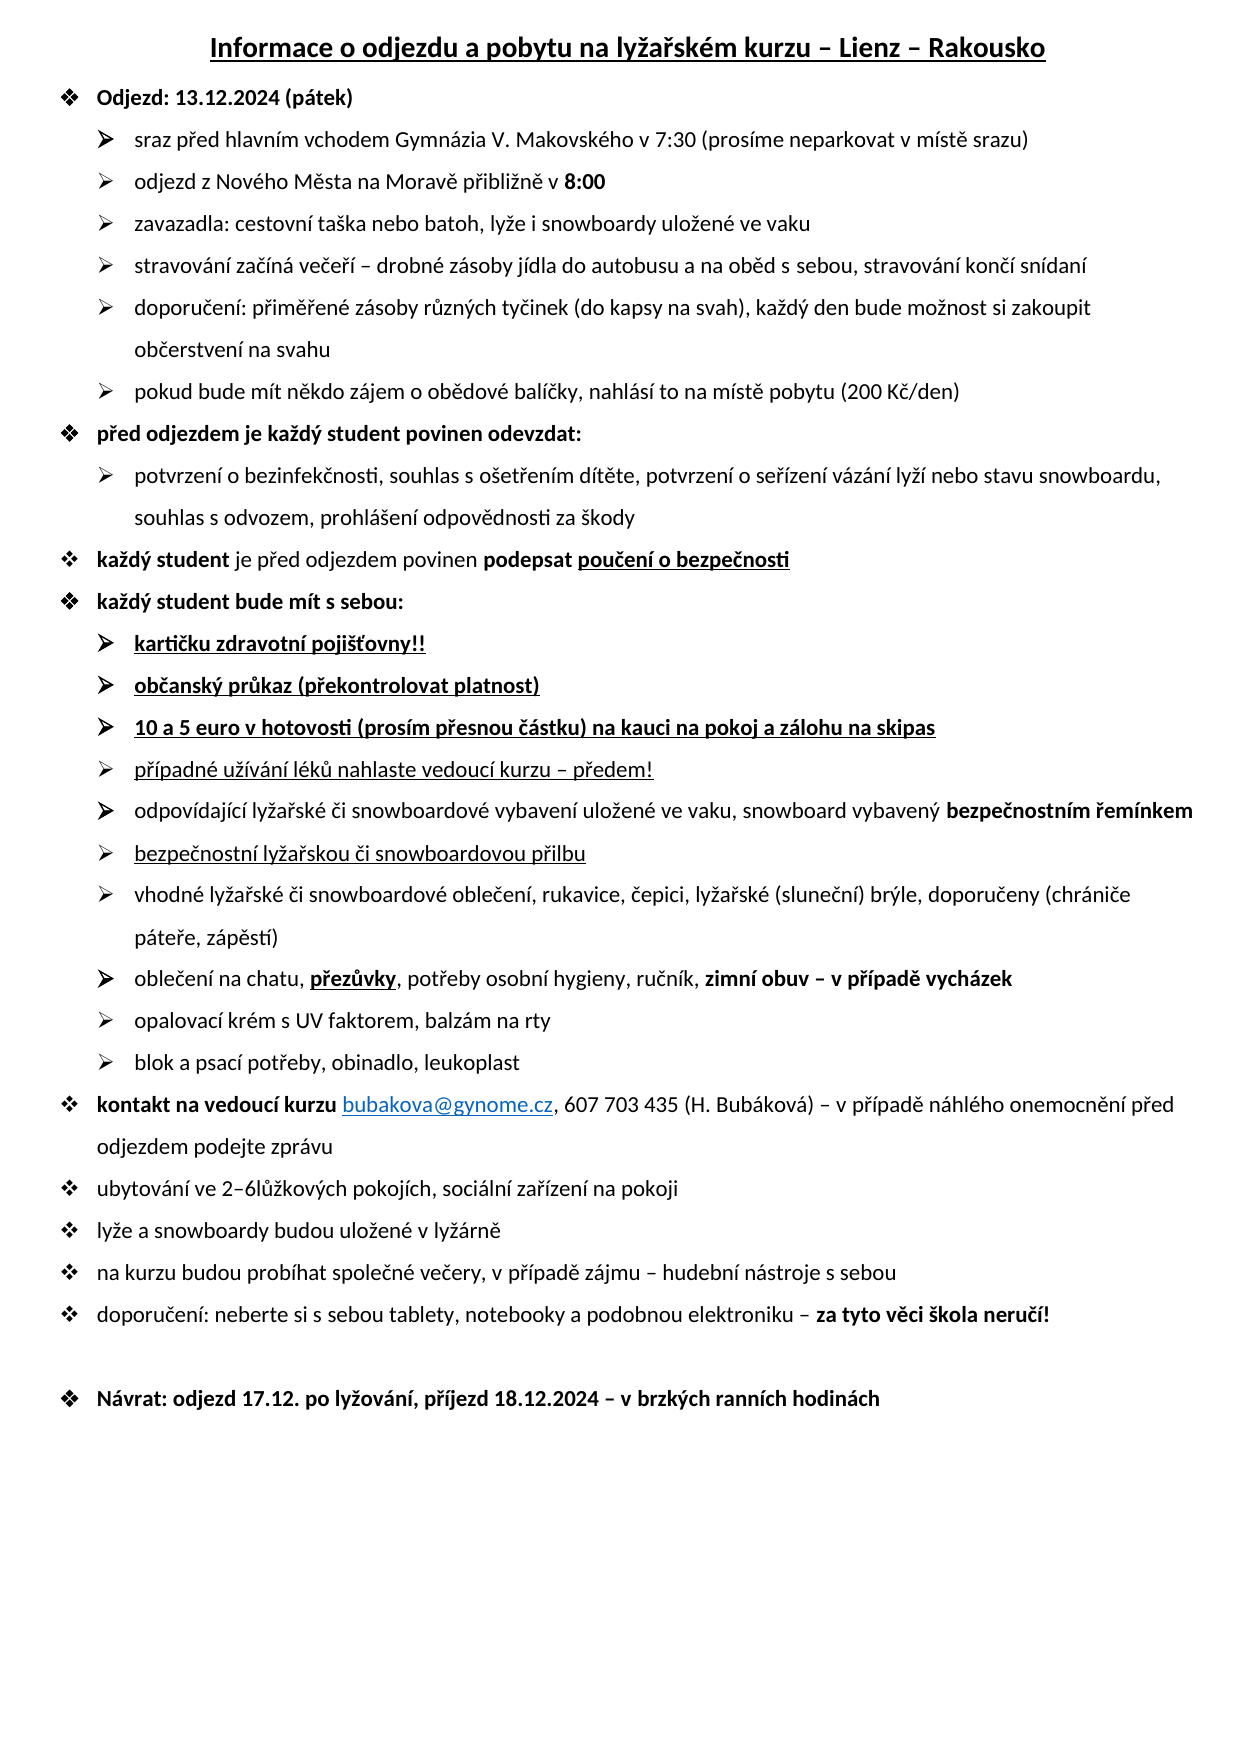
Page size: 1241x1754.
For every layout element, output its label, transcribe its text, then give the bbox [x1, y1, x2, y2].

list stravování začíná večeří – drobné zásoby jídla do autobusu a na oběd s sebou, stravování končí snídaní [97, 251, 1196, 279]
list Návrat: odjezd 17.12. po lyžování, příjezd 18.12.2024 – v brzkých ranních hodinách [59, 1384, 1196, 1412]
list opalovací krém s UV faktorem, balzám na rty [97, 1007, 1196, 1034]
list pokud bude mít někdo zájem o obědové balíčky, nahlásí to na místě pobytu (200 Kč/den) [97, 377, 1196, 405]
list sraz před hlavním vchodem Gymnázia V. Makovského v 7:30 (prosíme neparkovat v místě srazu) [97, 125, 1196, 153]
list Odjezd: 13.12.2024 (pátek) [59, 83, 1196, 111]
list 10 a 5 euro v hotovosti (prosím přesnou částku) na kauci na pokoj a zálohu na skipas [97, 713, 1196, 741]
list doporučení: neberte si s sebou tablety, notebooky a podobnou elektroniku – za tyto věci škola neručí! [59, 1300, 1196, 1328]
list oblečení na chatu, přezůvky, potřeby osobní hygieny, ručník, zimní obuv – v případě vycházek [97, 964, 1196, 993]
list lyže a snowboardy budou uložené v lyžárně [59, 1216, 1196, 1244]
list vhodné lyžařské či snowboardové oblečení, rukavice, čepici, lyžařské (sluneční) brýle, doporučeny (chrániče páteře, zápěstí) [97, 881, 1196, 951]
list kontakt na vedoucí kurzu bubakova@gynome.cz, 607 703 435 (H. Bubáková) – v případě náhlého onemocnění před odjezdem podejte zprávu [59, 1091, 1196, 1161]
list na kurzu budou probíhat společné večery, v případě zájmu – hudební nástroje s sebou [59, 1258, 1196, 1286]
list zavazadla: cestovní taška nebo batoh, lyže i snowboardy uložené ve vaku [97, 209, 1196, 237]
list odjezd z Nového Města na Moravě přibližně v 8:00 [97, 167, 1196, 195]
list blok a psací potřeby, obinadlo, leukoplast [97, 1048, 1196, 1077]
list občanský průkaz (překontrolovat platnost) [97, 671, 1196, 699]
list případné užívání léků nahlaste vedoucí kurzu – předem! [97, 755, 1196, 783]
text Informace o odjezdu a pobytu na lyžařském kurzu – Lienz – Rakousko [59, 29, 1196, 65]
list ubytování ve 2–6lůžkových pokojích, sociální zařízení na pokoji [59, 1174, 1196, 1202]
list odpovídající lyžařské či snowboardové vybavení uložené ve vaku, snowboard vybavený bezpečnostním řemínkem [97, 797, 1196, 825]
list kartičku zdravotní pojišťovny!! [97, 629, 1196, 657]
list před odjezdem je každý student povinen odevzdat: [59, 419, 1196, 447]
list bezpečnostní lyžařskou či snowboardovou přilbu [97, 839, 1196, 867]
list doporučení: přiměřené zásoby různých tyčinek (do kapsy na svah), každý den bude možnost si zakoupit občerstvení na svahu [97, 293, 1196, 363]
list každý student je před odjezdem povinen podepsat poučení o bezpečnosti [59, 545, 1196, 573]
list potvrzení o bezinfekčnosti, souhlas s ošetřením dítěte, potvrzení o seřízení vázání lyží nebo stavu snowboardu, souhlas s odvozem, prohlášení odpovědnosti za škody [97, 461, 1196, 531]
list každý student bude mít s sebou: [59, 587, 1196, 615]
